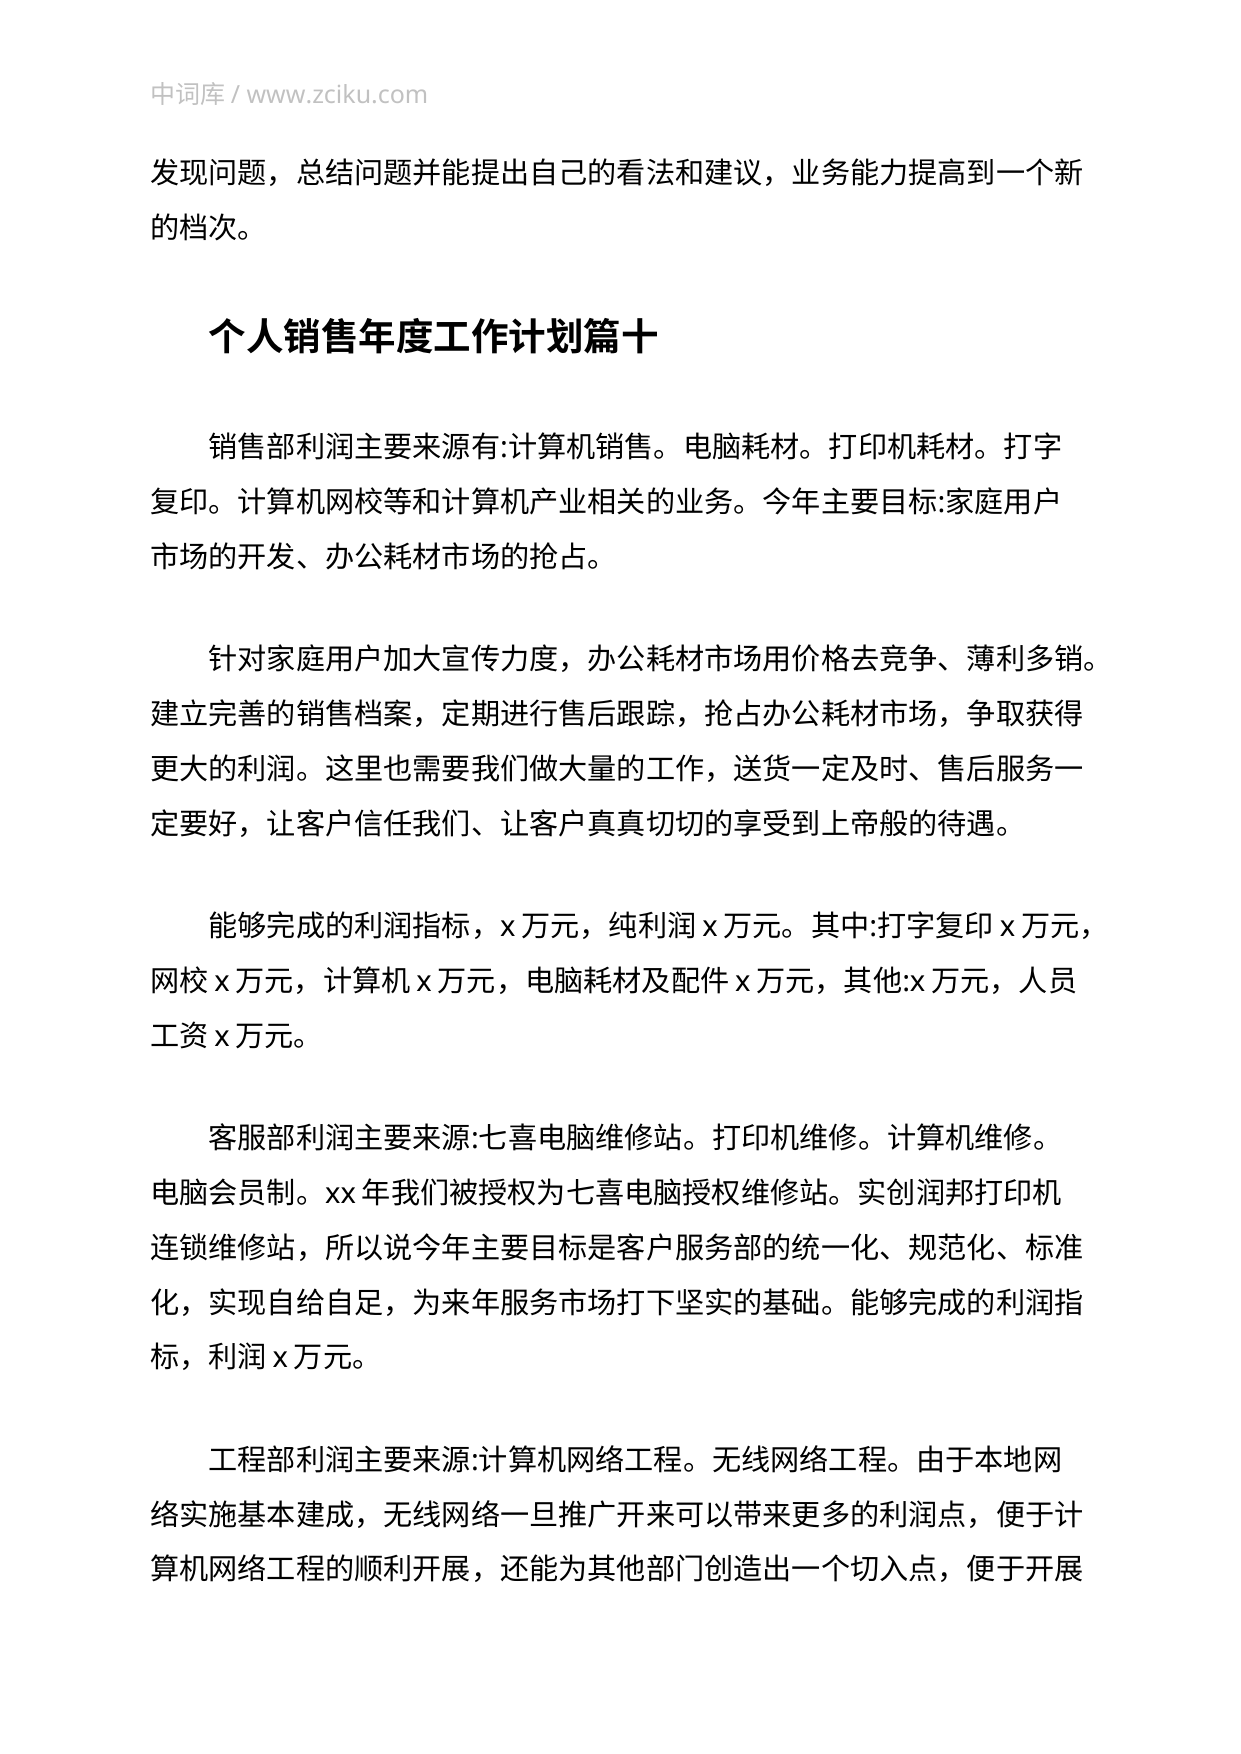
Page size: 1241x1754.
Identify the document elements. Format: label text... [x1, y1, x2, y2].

text 个人销售年度工作计划篇十 [150, 307, 1090, 361]
text 销售部利润主要来源有:计算机销售。电脑耗材。打印机耗材。打字复印。计算机网校等和计算机产业相关的业务。今年主要目标:家庭用户市场的开发、办公耗材市场的抢占。 [150, 424, 1090, 576]
text 客服部利润主要来源:七喜电脑维修站。打印机维修。计算机维修。电脑会员制。xx年我们被授权为七喜电脑授权维修站。实创润邦打印机连锁维修站，所以说今年主要目标是客户服务部的统一化、规范化、标准化，实现自给自足，为来年服务市场打下坚实的基础。能够完成的利润指标，利润x万元。 [150, 1114, 1090, 1376]
text 针对家庭用户加大宣传力度，办公耗材市场用价格去竞争、薄利多销。建立完善的销售档案，定期进行售后跟踪，抢占办公耗材市场，争取获得更大的利润。这里也需要我们做大量的工作，送货一定及时、售后服务一定要好，让客户信任我们、让客户真真切切的享受到上帝般的待遇。 [150, 636, 1090, 843]
text 能够完成的利润指标，x万元，纯利润x万元。其中:打字复印x万元，网校x万元，计算机x万元，电脑耗材及配件x万元，其他:x万元，人员工资x万元。 [150, 902, 1090, 1055]
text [150, 150, 1090, 247]
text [150, 1436, 1090, 1588]
